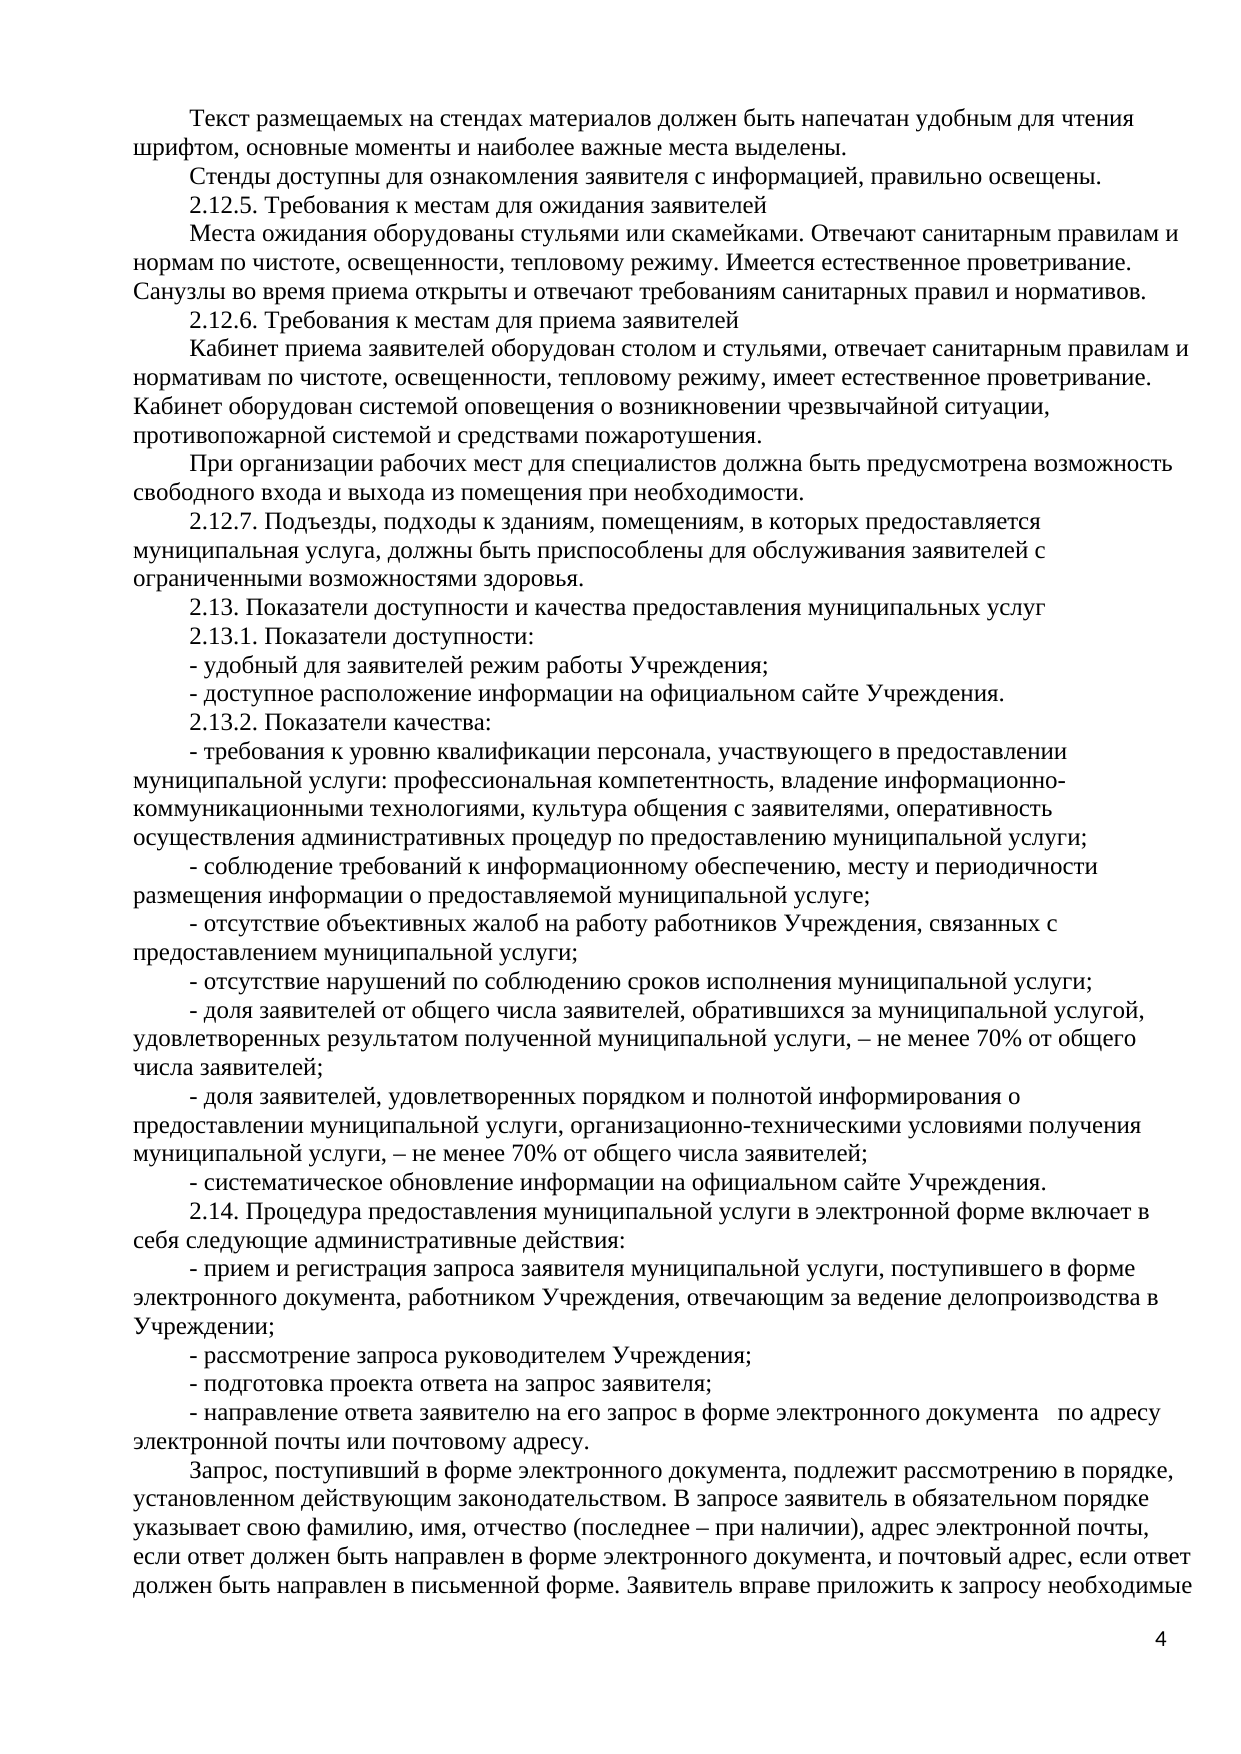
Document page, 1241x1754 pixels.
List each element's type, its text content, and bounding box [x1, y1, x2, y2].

text При организации рабочих мест для специалистов должна быть предусмотрена возможность свободного входа и выхода из помещения при необходимости. [133, 448, 1194, 506]
text Кабинет приема заявителей оборудован столом и стульями, отвечает санитарным правилам и нормативам по чистоте, освещенности, тепловому режиму, имеет естественное проветривание. Кабинет оборудован системой оповещения о возникновении чрезвычайной ситуации, противопожарной системой и средствами пожаротушения. [133, 333, 1194, 448]
text - удобный для заявителей режим работы Учреждения; [133, 650, 1194, 678]
text - направление ответа заявителю на его запрос в форме электронного документа по адресу электронной почты или почтовому адресу. [133, 1397, 1194, 1455]
text - соблюдение требований к информационному обеспечению, месту и периодичности размещения информации о предоставляемой муниципальной услуге; [133, 851, 1194, 908]
text 2.13.2. Показатели качества: [133, 707, 1194, 736]
text - систематическое обновление информации на официальном сайте Учреждения. [133, 1167, 1194, 1196]
text - рассмотрение запроса руководителем Учреждения; [133, 1340, 1194, 1368]
text 2.14. Процедура предоставления муниципальной услуги в электронной форме включает в себя следующие административные действия: [133, 1196, 1194, 1253]
text - доля заявителей, удовлетворенных порядком и полнотой информирования о предоставлении муниципальной услуги, организационно-техническими условиями получения муниципальной услуги, – не менее 70% от общего числа заявителей; [133, 1081, 1194, 1167]
text Места ожидания оборудованы стульями или скамейками. Отвечают санитарным правилам и нормам по чистоте, освещенности, тепловому режиму. Имеется естественное проветривание. Санузлы во время приема открыты и отвечают требованиям санитарных правил и нормативов. [133, 218, 1194, 305]
text - доступное расположение информации на официальном сайте Учреждения. [133, 678, 1194, 707]
text 2.12.6. Требования к местам для приема заявителей [133, 305, 1194, 333]
text - отсутствие объективных жалоб на работу работников Учреждения, связанных с предоставлением муниципальной услуги; [133, 908, 1194, 966]
text 2.12.7. Подъезды, подходы к зданиям, помещениям, в которых предоставляется муниципальная услуга, должны быть приспособлены для обслуживания заявителей с ограниченными возможностями здоровья. [133, 506, 1194, 592]
text - требования к уровню квалификации персонала, участвующего в предоставлении муниципальной услуги: профессиональная компетентность, владение информационно-коммуникационными технологиями, культура общения с заявителями, оперативность осуществления административных процедур по предоставлению муниципальной услуги; [133, 736, 1194, 851]
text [133, 1455, 1194, 1598]
text 2.13. Показатели доступности и качества предоставления муниципальных услуг [133, 592, 1194, 621]
text - прием и регистрация запроса заявителя муниципальной услуги, поступившего в форме электронного документа, работником Учреждения, отвечающим за ведение делопроизводства в Учреждении; [133, 1253, 1194, 1340]
text - подготовка проекта ответа на запрос заявителя; [133, 1368, 1194, 1397]
text Стенды доступны для ознакомления заявителя с информацией, правильно освещены. [133, 161, 1194, 190]
text - доля заявителей от общего числа заявителей, обратившихся за муниципальной услугой, удовлетворенных результатом полученной муниципальной услуги, – не менее 70% от общего числа заявителей; [133, 995, 1194, 1081]
text Текст размещаемых на стендах материалов должен быть напечатан удобным для чтения шрифтом, основные моменты и наиболее важные места выделены. [133, 103, 1194, 161]
text 2.13.1. Показатели доступности: [133, 621, 1194, 650]
text - отсутствие нарушений по соблюдению сроков исполнения муниципальной услуги; [133, 966, 1194, 995]
text 2.12.5. Требования к местам для ожидания заявителей [133, 190, 1194, 218]
